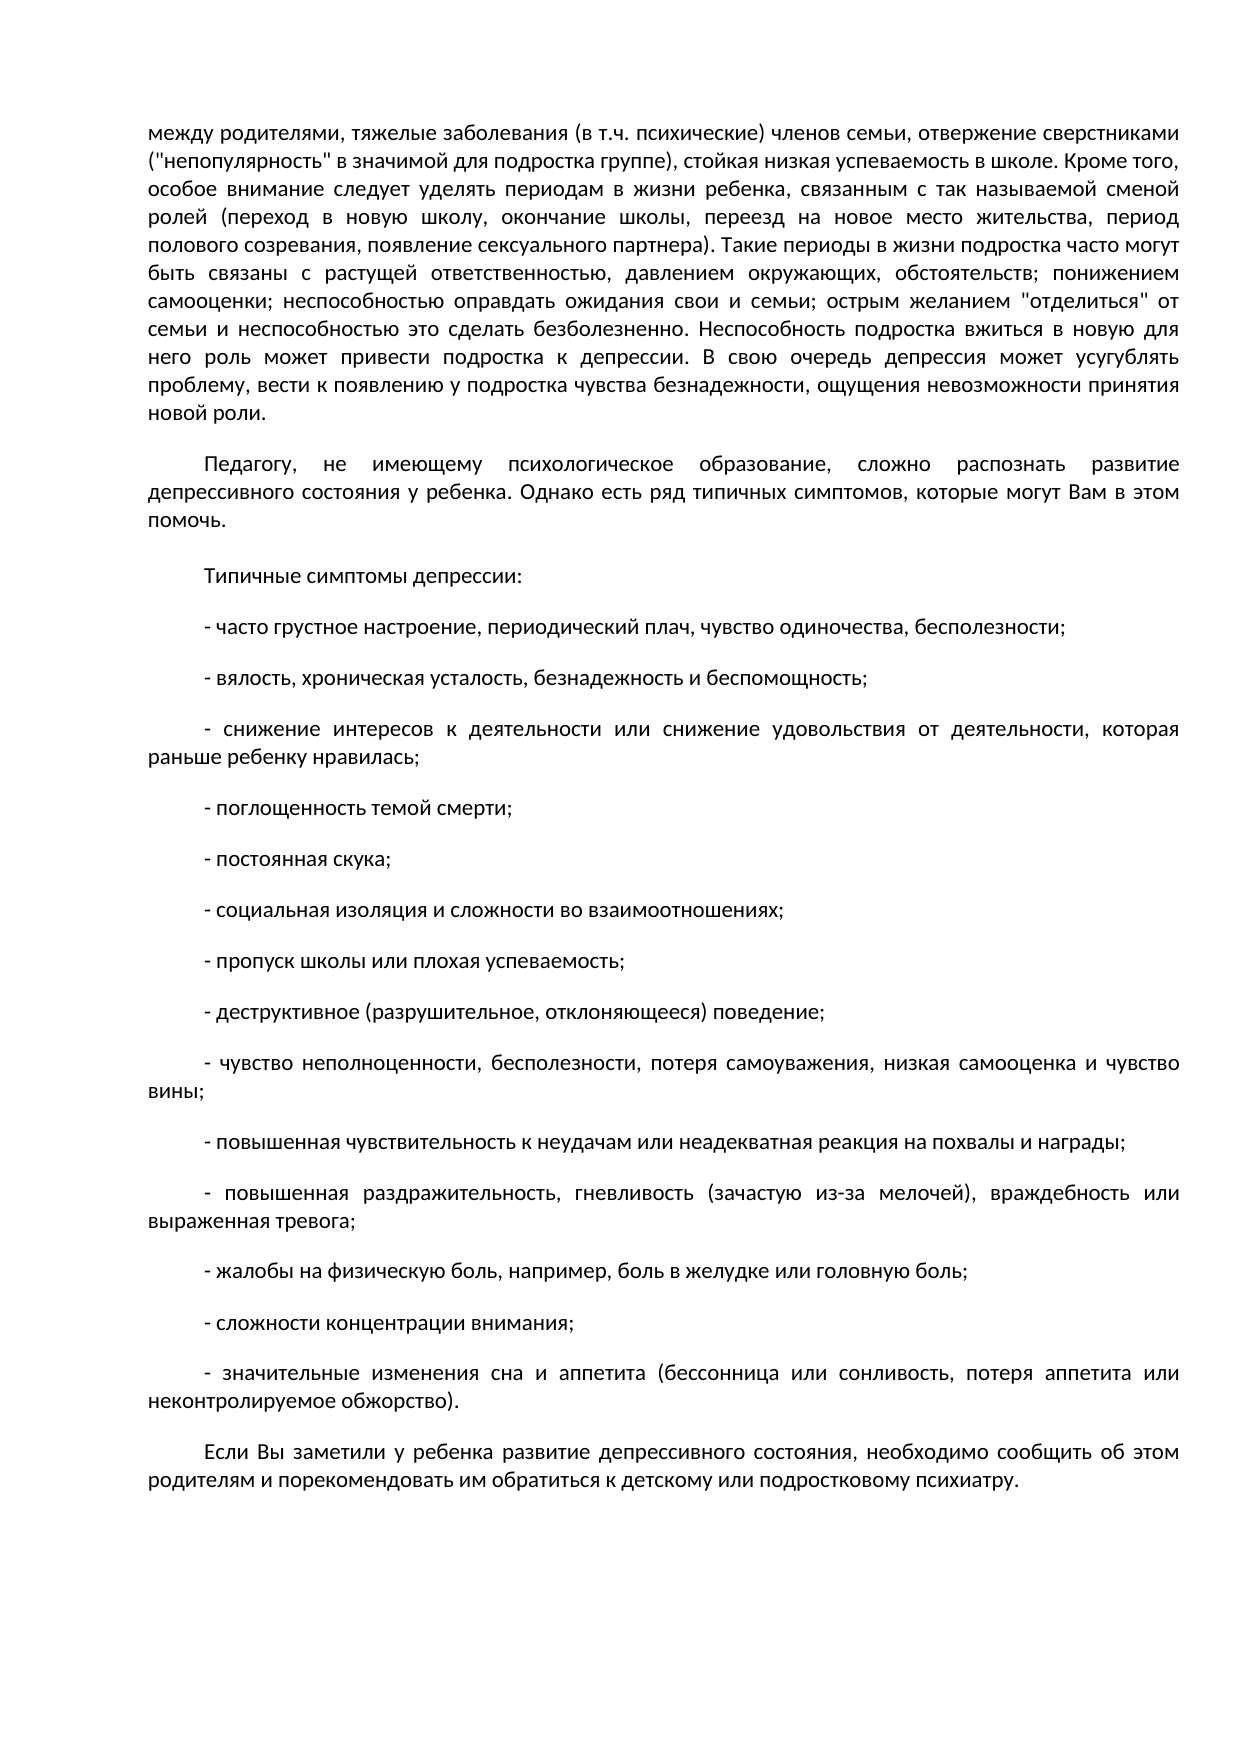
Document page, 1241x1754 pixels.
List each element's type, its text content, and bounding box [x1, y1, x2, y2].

text - поглощенность темой смерти; [148, 793, 1181, 821]
text - значительные изменения сна и аппетита (бессонница или сонливость, потеря аппетита или неконтролируемое обжорство). [148, 1358, 1181, 1414]
text - социальная изоляция и сложности во взаимоотношениях; [148, 895, 1181, 923]
text - пропуск школы или плохая успеваемость; [148, 946, 1181, 974]
text - повышенная раздражительность, гневливость (зачастую из-за мелочей), враждебность или выраженная тревога; [148, 1178, 1181, 1234]
text - чувство неполноценности, бесполезности, потеря самоуважения, низкая самооценка и чувство вины; [148, 1048, 1181, 1104]
text - вялость, хроническая усталость, безнадежность и беспомощность; [148, 663, 1181, 691]
text - сложности концентрации внимания; [148, 1308, 1181, 1336]
text - деструктивное (разрушительное, отклоняющееся) поведение; [148, 997, 1181, 1025]
text Педагогу, не имеющему психологическое образование, сложно распознать развитие депрессивного состояния у ребенка. Однако есть ряд типичных симптомов, которые могут Вам в этом помочь. [148, 449, 1181, 533]
text Типичные симптомы депрессии: [148, 561, 1181, 589]
text Если Вы заметили у ребенка развитие депрессивного состояния, необходимо сообщить об этом родителям и порекомендовать им обратиться к детскому или подростковому психиатру. [148, 1437, 1181, 1493]
text - снижение интересов к деятельности или снижение удовольствия от деятельности, которая раньше ребенку нравилась; [148, 714, 1181, 770]
text - жалобы на физическую боль, например, боль в желудке или головную боль; [148, 1257, 1181, 1285]
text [148, 118, 1181, 426]
text - постоянная скука; [148, 844, 1181, 872]
text - часто грустное настроение, периодический плач, чувство одиночества, бесполезности; [148, 612, 1181, 640]
text - повышенная чувствительность к неудачам или неадекватная реакция на похвалы и награды; [148, 1127, 1181, 1155]
